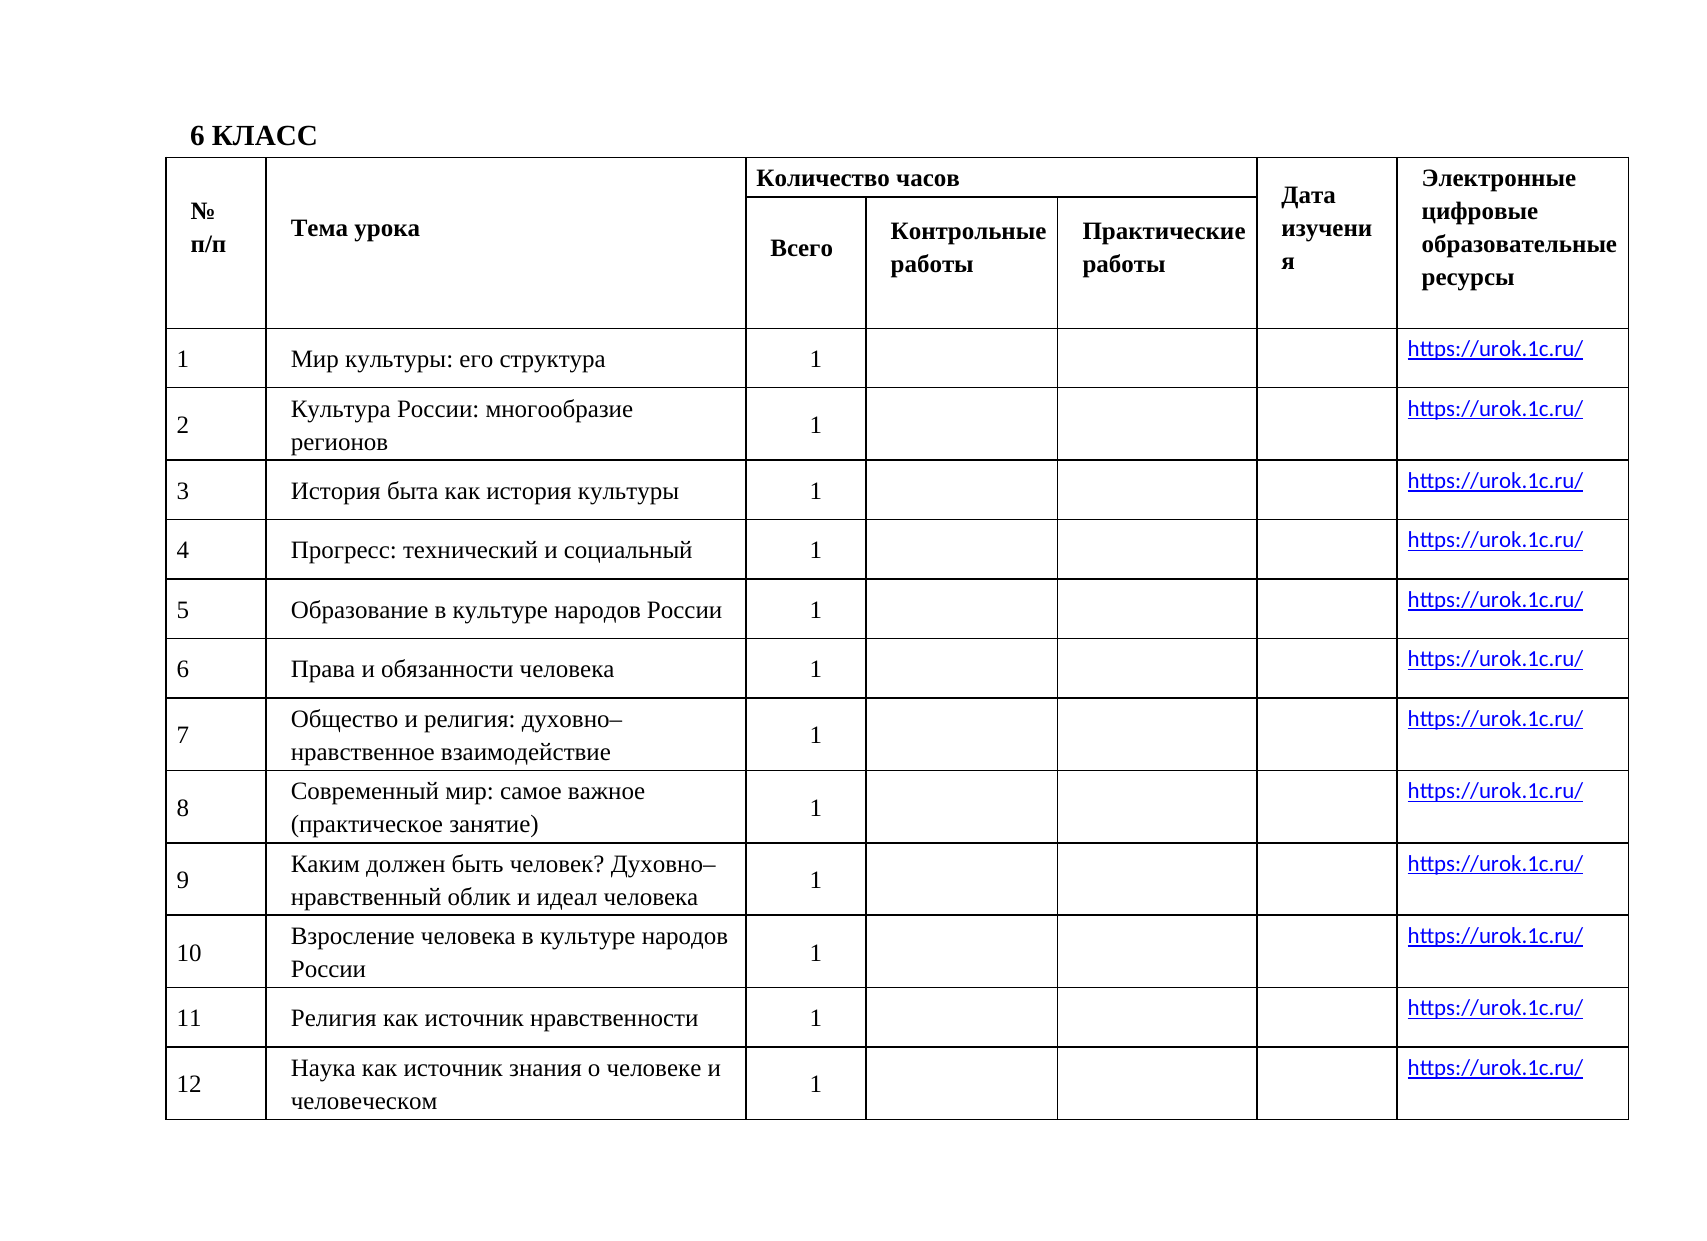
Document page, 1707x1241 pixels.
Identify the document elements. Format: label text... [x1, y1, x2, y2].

table_cell https://urok.1c.ru/ [1398, 1048, 1628, 1119]
table_header № п/п [167, 158, 265, 327]
table_cell [1058, 844, 1256, 914]
table_cell [1258, 388, 1396, 459]
table_cell 6 [167, 639, 265, 697]
table_cell Права и обязанности человека [267, 639, 745, 697]
table_cell 1 [747, 844, 865, 914]
table_cell https://urok.1c.ru/ [1398, 639, 1628, 697]
table_cell 8 [167, 771, 265, 842]
table_cell Культура России: многообразие регионов [267, 388, 745, 459]
table_cell https://urok.1c.ru/ [1398, 329, 1628, 387]
table_cell 1 [747, 639, 865, 697]
table_cell [867, 520, 1057, 578]
table_cell [1258, 771, 1396, 842]
table_cell [1258, 988, 1396, 1046]
table_cell [1258, 329, 1396, 387]
table_cell [1258, 916, 1396, 987]
table_cell https://urok.1c.ru/ [1398, 520, 1628, 578]
table_cell https://urok.1c.ru/ [1398, 771, 1628, 842]
table_cell [867, 844, 1057, 914]
table_cell [867, 580, 1057, 638]
table_cell 10 [167, 916, 265, 987]
table_cell Контрольные работы [867, 198, 1057, 327]
table_cell Практические работы [1058, 198, 1256, 327]
table_cell [1058, 771, 1256, 842]
table_cell [1058, 580, 1256, 638]
table_cell 1 [167, 329, 265, 387]
table_cell Каким должен быть человек? Духовно–нравственный облик и идеал человека [267, 844, 745, 914]
table_cell https://urok.1c.ru/ [1398, 844, 1628, 914]
table_cell Прогресс: технический и социальный [267, 520, 745, 578]
table_cell 1 [747, 461, 865, 519]
table_cell [1258, 461, 1396, 519]
table_cell 5 [167, 580, 265, 638]
table_cell https://urok.1c.ru/ [1398, 699, 1628, 769]
table_cell [867, 916, 1057, 987]
table_cell 7 [167, 699, 265, 769]
table_cell [1258, 639, 1396, 697]
table_cell [867, 639, 1057, 697]
table_cell [1058, 639, 1256, 697]
table_cell 1 [747, 699, 865, 769]
table_cell 1 [747, 771, 865, 842]
table_cell Религия как источник нравственности [267, 988, 745, 1046]
table_cell [1058, 988, 1256, 1046]
table_header Дата изучения [1258, 158, 1396, 327]
table_cell https://urok.1c.ru/ [1398, 916, 1628, 987]
table_cell [1058, 388, 1256, 459]
table_cell [1258, 699, 1396, 769]
table_cell [1258, 844, 1396, 914]
table_cell [867, 461, 1057, 519]
table_header Количество часов [747, 158, 1256, 196]
table_cell Мир культуры: его структура [267, 329, 745, 387]
table_cell 1 [747, 988, 865, 1046]
table_cell Общество и религия: духовно–нравственное взаимодействие [267, 699, 745, 769]
table_cell История быта как история культуры [267, 461, 745, 519]
table_cell [1058, 520, 1256, 578]
table_cell Всего [747, 198, 865, 327]
table_cell [1258, 520, 1396, 578]
table_cell https://urok.1c.ru/ [1398, 461, 1628, 519]
table_cell https://urok.1c.ru/ [1398, 388, 1628, 459]
table_cell https://urok.1c.ru/ [1398, 580, 1628, 638]
table_cell [1258, 1048, 1396, 1119]
table_cell [867, 699, 1057, 769]
table_cell 1 [747, 520, 865, 578]
table_cell [1258, 580, 1396, 638]
table_cell 1 [747, 1048, 865, 1119]
table_cell 2 [167, 388, 265, 459]
text 6 КЛАСС [190, 118, 1618, 152]
table_cell 1 [747, 916, 865, 987]
table_cell [867, 771, 1057, 842]
table_header Тема урока [267, 158, 745, 327]
table_cell Наука как источник знания о человеке и человеческом [267, 1048, 745, 1119]
table_cell 9 [167, 844, 265, 914]
table_header Электронные цифровые образовательные ресурсы [1398, 158, 1628, 327]
table_cell 1 [747, 580, 865, 638]
table_cell [867, 1048, 1057, 1119]
table_cell https://urok.1c.ru/ [1398, 988, 1628, 1046]
table_cell Современный мир: самое важное (практическое занятие) [267, 771, 745, 842]
table_cell 12 [167, 1048, 265, 1119]
table_cell [867, 988, 1057, 1046]
table_cell Взросление человека в культуре народов России [267, 916, 745, 987]
table_cell [1058, 461, 1256, 519]
table_cell 4 [167, 520, 265, 578]
table_cell [867, 388, 1057, 459]
table_cell [867, 329, 1057, 387]
table_cell 1 [747, 329, 865, 387]
table_cell 3 [167, 461, 265, 519]
table_cell Образование в культуре народов России [267, 580, 745, 638]
table_cell [1058, 329, 1256, 387]
table_cell [1058, 699, 1256, 769]
table_cell 11 [167, 988, 265, 1046]
table_cell [1058, 1048, 1256, 1119]
table_cell 1 [747, 388, 865, 459]
table_cell [1058, 916, 1256, 987]
